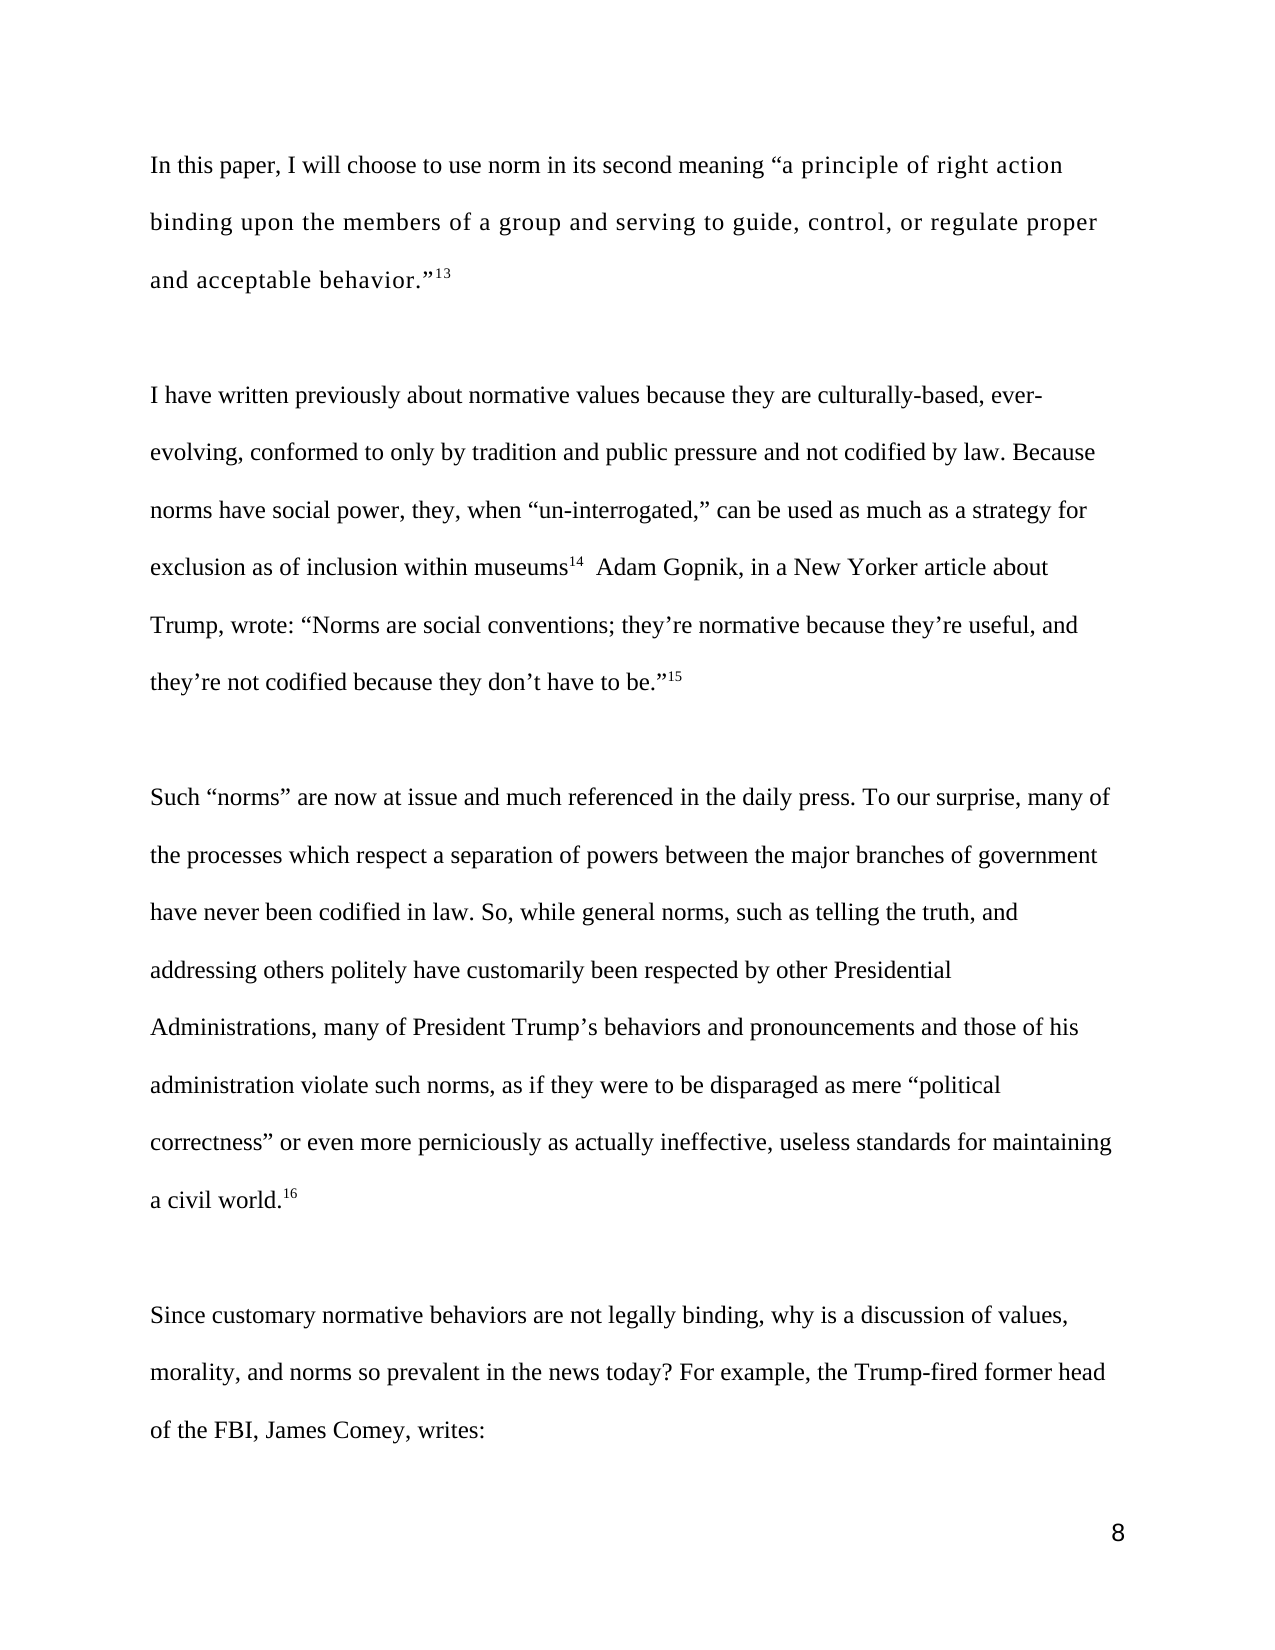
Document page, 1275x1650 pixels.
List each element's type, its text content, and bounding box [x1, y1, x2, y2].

text Such “norms” are now at issue and much referenced in the daily press. To our surprise, many of the processes which respect a separation of powers between the major branches of government have never been codified in law. So, while general norms, such as telling the truth, and addressing others politely have customarily been respected by other Presidential Administrations, many of President Trump’s behaviors and pronouncements and those of his administration violate such norms, as if they were to be disparaged as mere “political correctness” or even more perniciously as actually ineffective, useless standards for maintaining a civil world. [150, 782, 1125, 1214]
text I have written previously about normative values because they are culturally-based, ever-evolving, conformed to only by tradition and public pressure and not codified by law. Because norms have social power, they, when “un-interrogated,” can be used as much as a strategy for exclusion as of inclusion within museums Adam Gopnik, in a New Yorker article about Trump, wrote: “Norms are social conventions; they’re normative because they’re useful, and they’re not codified because they don’t have to be.” [150, 380, 1125, 696]
text Since customary normative behaviors are not legally binding, why is a discussion of values, morality, and norms so prevalent in the news today? For example, the Trump-fired former head of the FBI, James Comey, writes: [150, 1300, 1125, 1444]
text In this paper, I will choose to use norm in its second meaning “a principle of right action binding upon the members of a group and serving to guide, control, or regulate proper and acceptable behavior.” [150, 150, 1125, 294]
